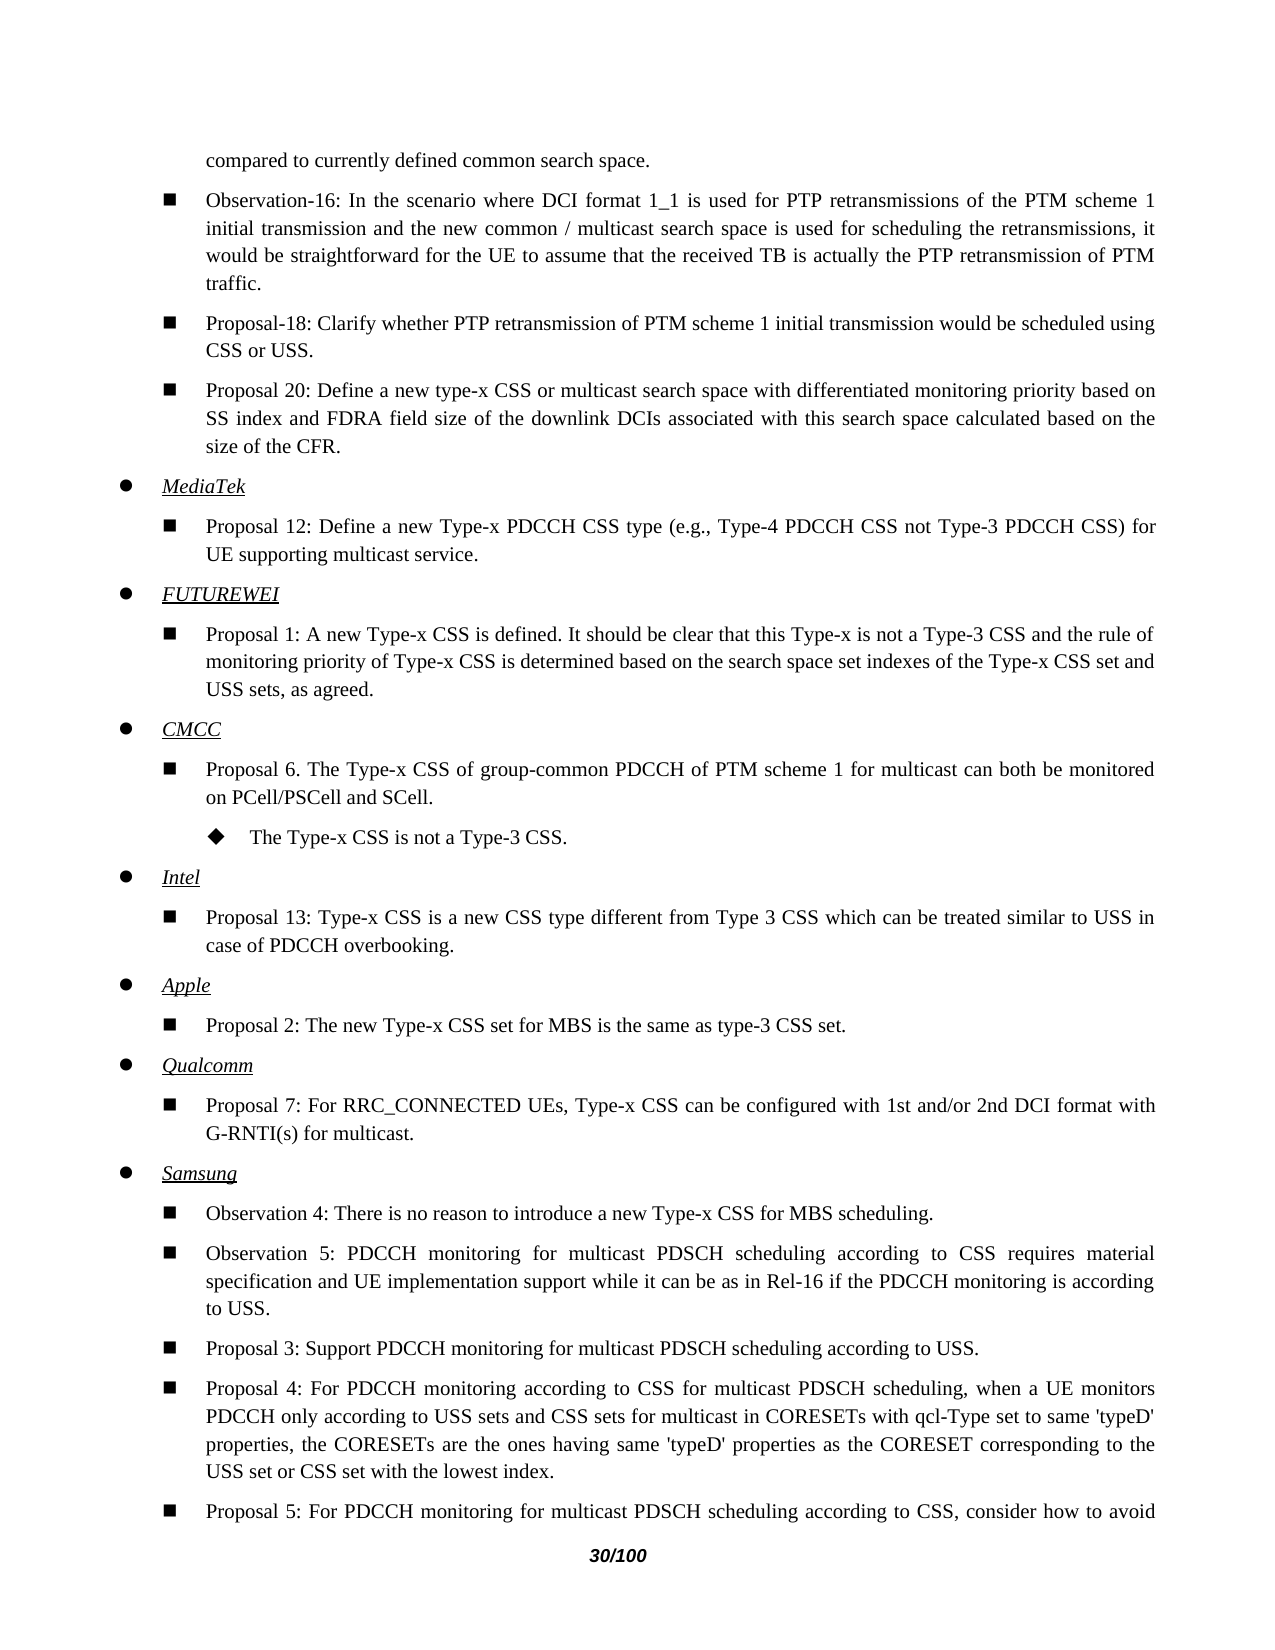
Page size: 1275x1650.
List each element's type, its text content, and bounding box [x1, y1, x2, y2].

list Proposal-18: Clarify whether PTP retransmission of PTM scheme 1 initial transmission would be scheduled using CSS or USS. [162, 311, 1157, 362]
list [162, 148, 1157, 172]
list The Type-x CSS is not a Type-3 CSS. [206, 825, 1157, 849]
list Qualcomm [118, 1053, 1157, 1077]
list Proposal 1: A new Type-x CSS is defined. It should be clear that this Type-x is not a Type-3 CSS and the rule of monitoring priority of Type-x CSS is determined based on the search space set indexes of the Type-x CSS set and USS sets, as agreed. [162, 622, 1157, 701]
list MediaTek [118, 474, 1157, 498]
list Proposal 7: For RRC_CONNECTED UEs, Type-x CSS can be configured with 1st and/or 2nd DCI format with G-RNTI(s) for multicast. [162, 1093, 1157, 1145]
list Apple [118, 973, 1157, 997]
list Proposal 3: Support PDCCH monitoring for multicast PDSCH scheduling according to USS. [162, 1336, 1157, 1360]
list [162, 1499, 1157, 1523]
list Samsung [118, 1161, 1157, 1185]
list FUTUREWEI [118, 582, 1157, 606]
list Intel [118, 865, 1157, 889]
list Proposal 4: For PDCCH monitoring according to CSS for multicast PDSCH scheduling, when a UE monitors PDCCH only according to USS sets and CSS sets for multicast in CORESETs with qcl-Type set to same 'typeD' properties, the CORESETs are the ones having same 'typeD' properties as the CORESET corresponding to the USS set or CSS set with the lowest index. [162, 1376, 1157, 1483]
list CMCC [118, 717, 1157, 741]
list Proposal 2: The new Type-x CSS set for MBS is the same as type-3 CSS set. [162, 1013, 1157, 1037]
list Proposal 20: Define a new type-x CSS or multicast search space with differentiated monitoring priority based on SS index and FDRA field size of the downlink DCIs associated with this search space calculated based on the size of the CFR. [162, 378, 1157, 458]
list Proposal 6. The Type-x CSS of group-common PDCCH of PTM scheme 1 for multicast can both be monitored on PCell/PSCell and SCell. [162, 757, 1157, 809]
list Observation 5: PDCCH monitoring for multicast PDSCH scheduling according to CSS requires material specification and UE implementation support while it can be as in Rel-16 if the PDCCH monitoring is according to USS. [162, 1241, 1157, 1320]
list Proposal 12: Define a new Type-x PDCCH CSS type (e.g., Type-4 PDCCH CSS not Type-3 PDCCH CSS) for UE supporting multicast service. [162, 514, 1157, 566]
list Proposal 13: Type-x CSS is a new CSS type different from Type 3 CSS which can be treated similar to USS in case of PDCCH overbooking. [162, 905, 1157, 957]
list Observation-16: In the scenario where DCI format 1_1 is used for PTP retransmissions of the PTM scheme 1 initial transmission and the new common / multicast search space is used for scheduling the retransmissions, it would be straightforward for the UE to assume that the received TB is actually the PTP retransmission of PTM traffic. [162, 188, 1157, 295]
list Observation 4: There is no reason to introduce a new Type-x CSS for MBS scheduling. [162, 1201, 1157, 1225]
